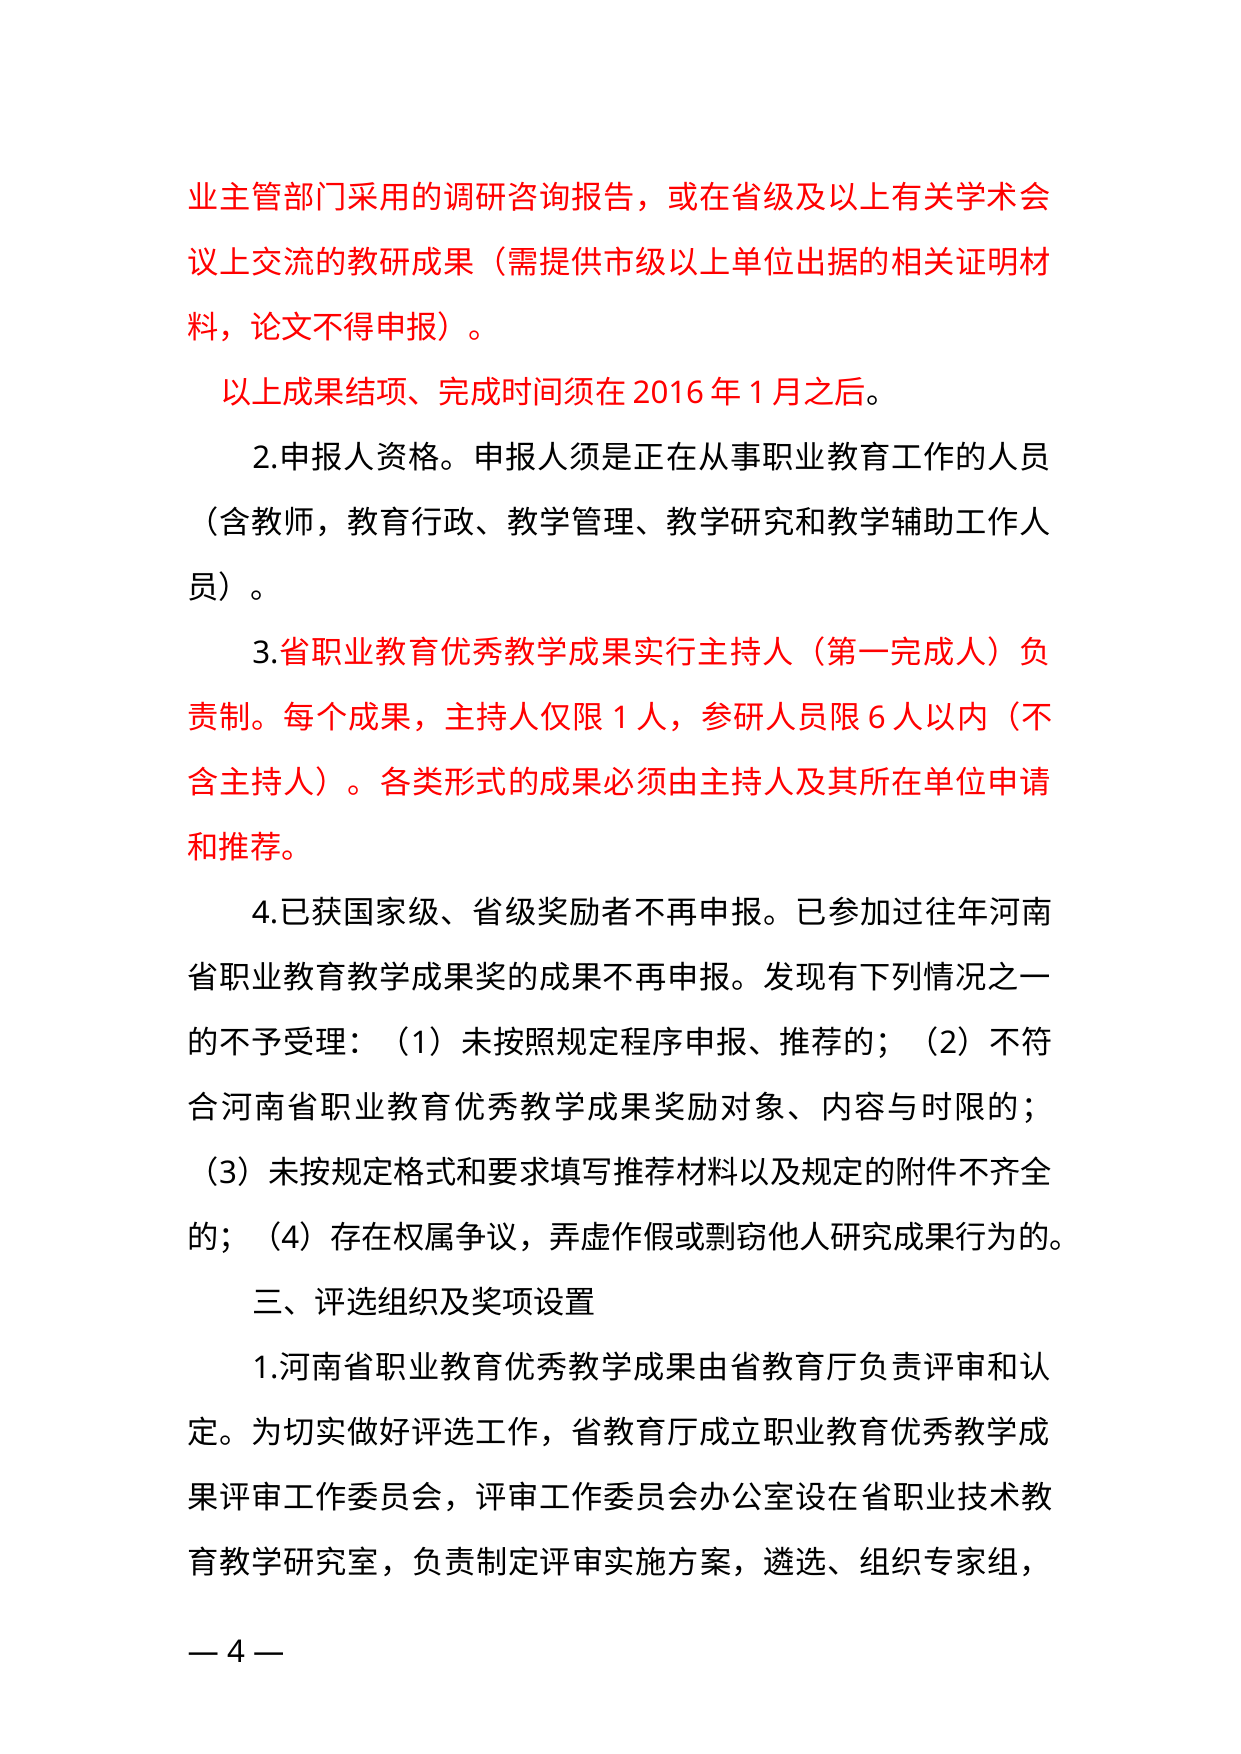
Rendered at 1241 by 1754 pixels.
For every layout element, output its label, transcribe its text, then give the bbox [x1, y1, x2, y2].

text 三、评选组织及奖项设置 [187, 1267, 1053, 1332]
text 3.省职业教育优秀教学成果实行主持人（第一完成人）负责制。每个成果，主持人仅限1人，参研人员限6人以内（不含主持人）。各类形式的成果必须由主持人及其所在单位申请和推荐。 [187, 617, 1053, 877]
text 2.申报人资格。申报人须是正在从事职业教育工作的人员（含教师，教育行政、教学管理、教学研究和教学辅助工作人员）。 [187, 422, 1053, 617]
text 以上成果结项、完成时间须在2016年1月之后。 [187, 357, 1053, 422]
text 4.已获国家级、省级奖励者不再申报。已参加过往年河南省职业教育教学成果奖的成果不再申报。发现有下列情况之一的不予受理：（1）未按照规定程序申报、推荐的；（2）不符合河南省职业教育优秀教学成果奖励对象、内容与时限的；（3）未按规定格式和要求填写推荐材料以及规定的附件不齐全的；（4）存在权属争议，弄虚作假或剽窃他人研究成果行为的。 [187, 877, 1053, 1267]
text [187, 1332, 1053, 1592]
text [187, 162, 1053, 357]
